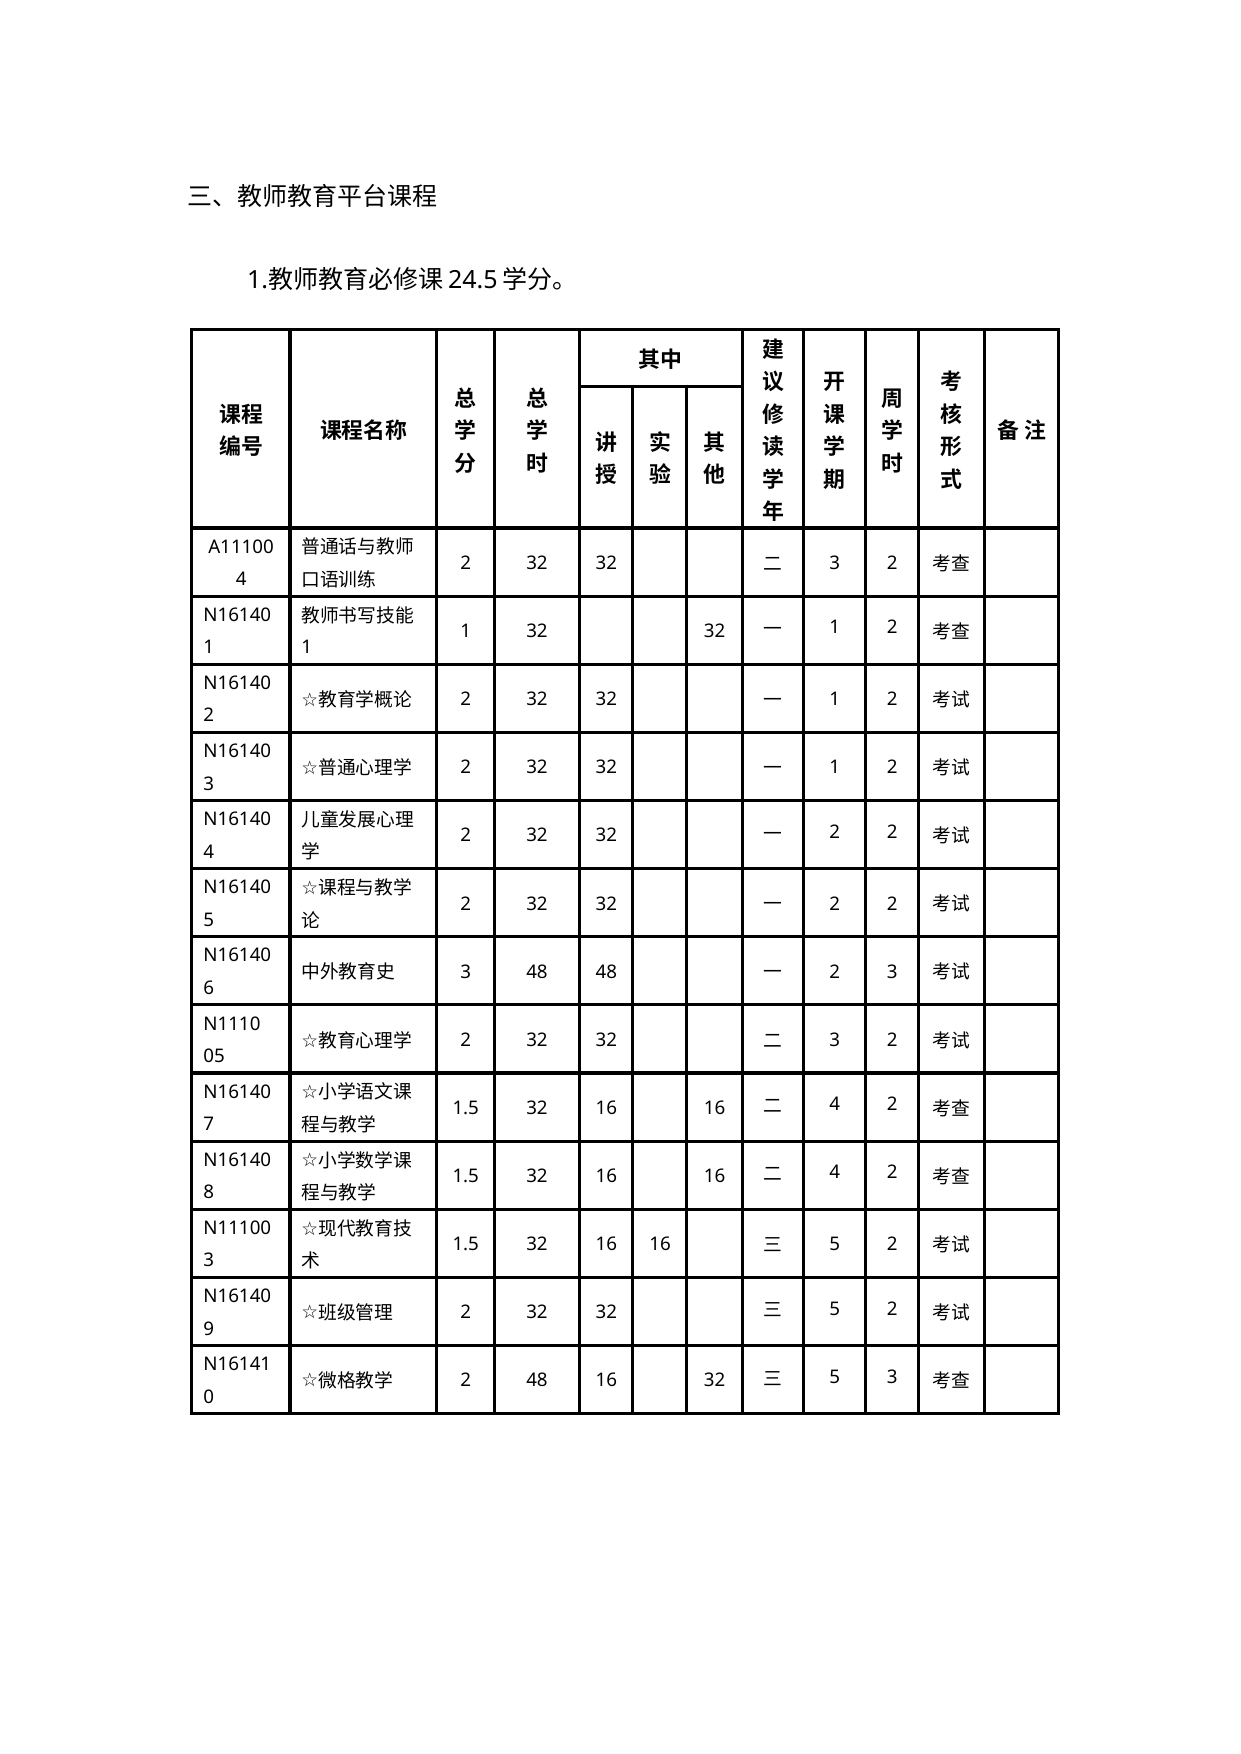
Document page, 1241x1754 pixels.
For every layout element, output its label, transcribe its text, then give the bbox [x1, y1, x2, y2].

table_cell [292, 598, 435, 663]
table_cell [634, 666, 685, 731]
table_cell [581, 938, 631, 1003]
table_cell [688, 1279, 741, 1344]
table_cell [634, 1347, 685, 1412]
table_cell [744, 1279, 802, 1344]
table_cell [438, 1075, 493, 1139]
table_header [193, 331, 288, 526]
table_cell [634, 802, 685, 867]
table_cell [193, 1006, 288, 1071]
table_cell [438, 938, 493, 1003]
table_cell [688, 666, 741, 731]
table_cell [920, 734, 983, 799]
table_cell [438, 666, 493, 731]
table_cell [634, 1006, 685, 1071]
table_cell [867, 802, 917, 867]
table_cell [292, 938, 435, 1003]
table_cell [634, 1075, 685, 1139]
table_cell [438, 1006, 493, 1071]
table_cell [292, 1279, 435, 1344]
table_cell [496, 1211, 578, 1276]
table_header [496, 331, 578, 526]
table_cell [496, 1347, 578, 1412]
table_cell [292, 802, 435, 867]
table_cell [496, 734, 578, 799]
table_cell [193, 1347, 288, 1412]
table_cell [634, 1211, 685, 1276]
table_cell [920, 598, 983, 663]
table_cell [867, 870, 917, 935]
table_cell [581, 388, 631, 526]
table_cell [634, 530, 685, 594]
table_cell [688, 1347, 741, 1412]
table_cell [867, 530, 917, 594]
text 三、教师教育平台课程 [187, 162, 1063, 227]
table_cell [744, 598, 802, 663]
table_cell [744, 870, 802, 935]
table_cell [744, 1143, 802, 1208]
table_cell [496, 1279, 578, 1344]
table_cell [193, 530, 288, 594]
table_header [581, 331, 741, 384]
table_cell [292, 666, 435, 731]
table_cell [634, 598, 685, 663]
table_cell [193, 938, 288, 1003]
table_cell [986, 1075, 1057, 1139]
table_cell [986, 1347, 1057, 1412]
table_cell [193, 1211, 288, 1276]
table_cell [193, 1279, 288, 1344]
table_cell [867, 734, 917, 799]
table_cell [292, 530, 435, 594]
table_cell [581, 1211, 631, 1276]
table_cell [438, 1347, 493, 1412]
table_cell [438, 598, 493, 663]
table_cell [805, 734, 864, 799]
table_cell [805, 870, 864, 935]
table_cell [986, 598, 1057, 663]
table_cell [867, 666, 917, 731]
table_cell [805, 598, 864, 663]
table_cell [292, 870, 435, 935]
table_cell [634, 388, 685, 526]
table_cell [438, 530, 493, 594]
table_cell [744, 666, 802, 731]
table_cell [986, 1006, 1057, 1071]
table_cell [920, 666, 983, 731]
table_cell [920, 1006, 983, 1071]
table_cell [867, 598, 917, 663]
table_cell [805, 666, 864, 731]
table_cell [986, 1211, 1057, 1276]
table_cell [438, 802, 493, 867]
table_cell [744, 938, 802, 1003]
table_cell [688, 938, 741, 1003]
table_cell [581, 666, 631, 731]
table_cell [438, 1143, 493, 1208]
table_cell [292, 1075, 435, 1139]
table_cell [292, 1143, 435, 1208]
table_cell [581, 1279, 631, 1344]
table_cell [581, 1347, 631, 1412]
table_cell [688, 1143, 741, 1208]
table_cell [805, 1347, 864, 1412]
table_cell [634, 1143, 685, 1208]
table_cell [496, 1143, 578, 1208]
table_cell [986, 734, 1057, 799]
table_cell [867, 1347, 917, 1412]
text 1.教师教育必修课24.5学分。 [187, 245, 1063, 310]
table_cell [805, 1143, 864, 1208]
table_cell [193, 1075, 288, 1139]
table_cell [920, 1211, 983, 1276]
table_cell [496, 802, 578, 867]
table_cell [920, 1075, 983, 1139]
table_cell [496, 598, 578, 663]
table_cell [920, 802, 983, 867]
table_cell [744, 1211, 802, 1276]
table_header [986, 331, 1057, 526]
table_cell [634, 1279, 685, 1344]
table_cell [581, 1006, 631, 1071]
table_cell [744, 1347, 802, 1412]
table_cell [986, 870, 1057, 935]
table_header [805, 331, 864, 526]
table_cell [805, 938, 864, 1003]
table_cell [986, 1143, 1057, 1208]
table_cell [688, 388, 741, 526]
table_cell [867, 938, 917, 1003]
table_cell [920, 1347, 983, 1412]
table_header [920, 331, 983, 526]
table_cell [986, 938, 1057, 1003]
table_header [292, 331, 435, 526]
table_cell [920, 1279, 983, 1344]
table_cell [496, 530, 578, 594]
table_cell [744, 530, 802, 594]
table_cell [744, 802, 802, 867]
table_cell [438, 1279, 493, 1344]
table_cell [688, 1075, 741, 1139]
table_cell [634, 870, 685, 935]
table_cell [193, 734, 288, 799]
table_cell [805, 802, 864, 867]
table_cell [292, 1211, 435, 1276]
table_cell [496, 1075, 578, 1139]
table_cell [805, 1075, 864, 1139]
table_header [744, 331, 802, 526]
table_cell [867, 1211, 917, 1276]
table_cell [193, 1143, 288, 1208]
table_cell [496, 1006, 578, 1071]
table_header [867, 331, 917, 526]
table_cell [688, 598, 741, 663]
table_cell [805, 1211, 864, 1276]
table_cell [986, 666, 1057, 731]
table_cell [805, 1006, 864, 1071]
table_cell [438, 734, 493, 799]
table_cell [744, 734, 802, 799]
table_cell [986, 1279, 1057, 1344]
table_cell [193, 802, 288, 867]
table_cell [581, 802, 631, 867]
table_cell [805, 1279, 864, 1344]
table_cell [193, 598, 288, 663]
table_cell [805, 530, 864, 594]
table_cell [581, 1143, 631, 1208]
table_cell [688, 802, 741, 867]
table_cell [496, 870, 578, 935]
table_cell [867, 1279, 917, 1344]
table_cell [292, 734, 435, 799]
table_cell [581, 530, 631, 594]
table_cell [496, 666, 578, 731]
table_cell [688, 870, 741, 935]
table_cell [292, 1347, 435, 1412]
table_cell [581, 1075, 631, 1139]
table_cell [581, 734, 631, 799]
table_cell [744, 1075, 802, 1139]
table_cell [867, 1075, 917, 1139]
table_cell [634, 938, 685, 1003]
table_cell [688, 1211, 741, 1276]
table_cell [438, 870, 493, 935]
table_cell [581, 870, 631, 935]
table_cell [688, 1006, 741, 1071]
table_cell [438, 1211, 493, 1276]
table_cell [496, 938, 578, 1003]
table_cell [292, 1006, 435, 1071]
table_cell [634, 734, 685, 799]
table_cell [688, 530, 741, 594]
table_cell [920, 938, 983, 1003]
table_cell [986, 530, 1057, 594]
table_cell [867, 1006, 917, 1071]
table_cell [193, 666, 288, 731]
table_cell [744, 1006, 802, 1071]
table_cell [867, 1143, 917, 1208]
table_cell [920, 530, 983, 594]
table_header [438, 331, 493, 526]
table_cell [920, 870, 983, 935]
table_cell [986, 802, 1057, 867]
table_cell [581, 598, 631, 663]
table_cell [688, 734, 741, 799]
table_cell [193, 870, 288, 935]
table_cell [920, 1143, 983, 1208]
